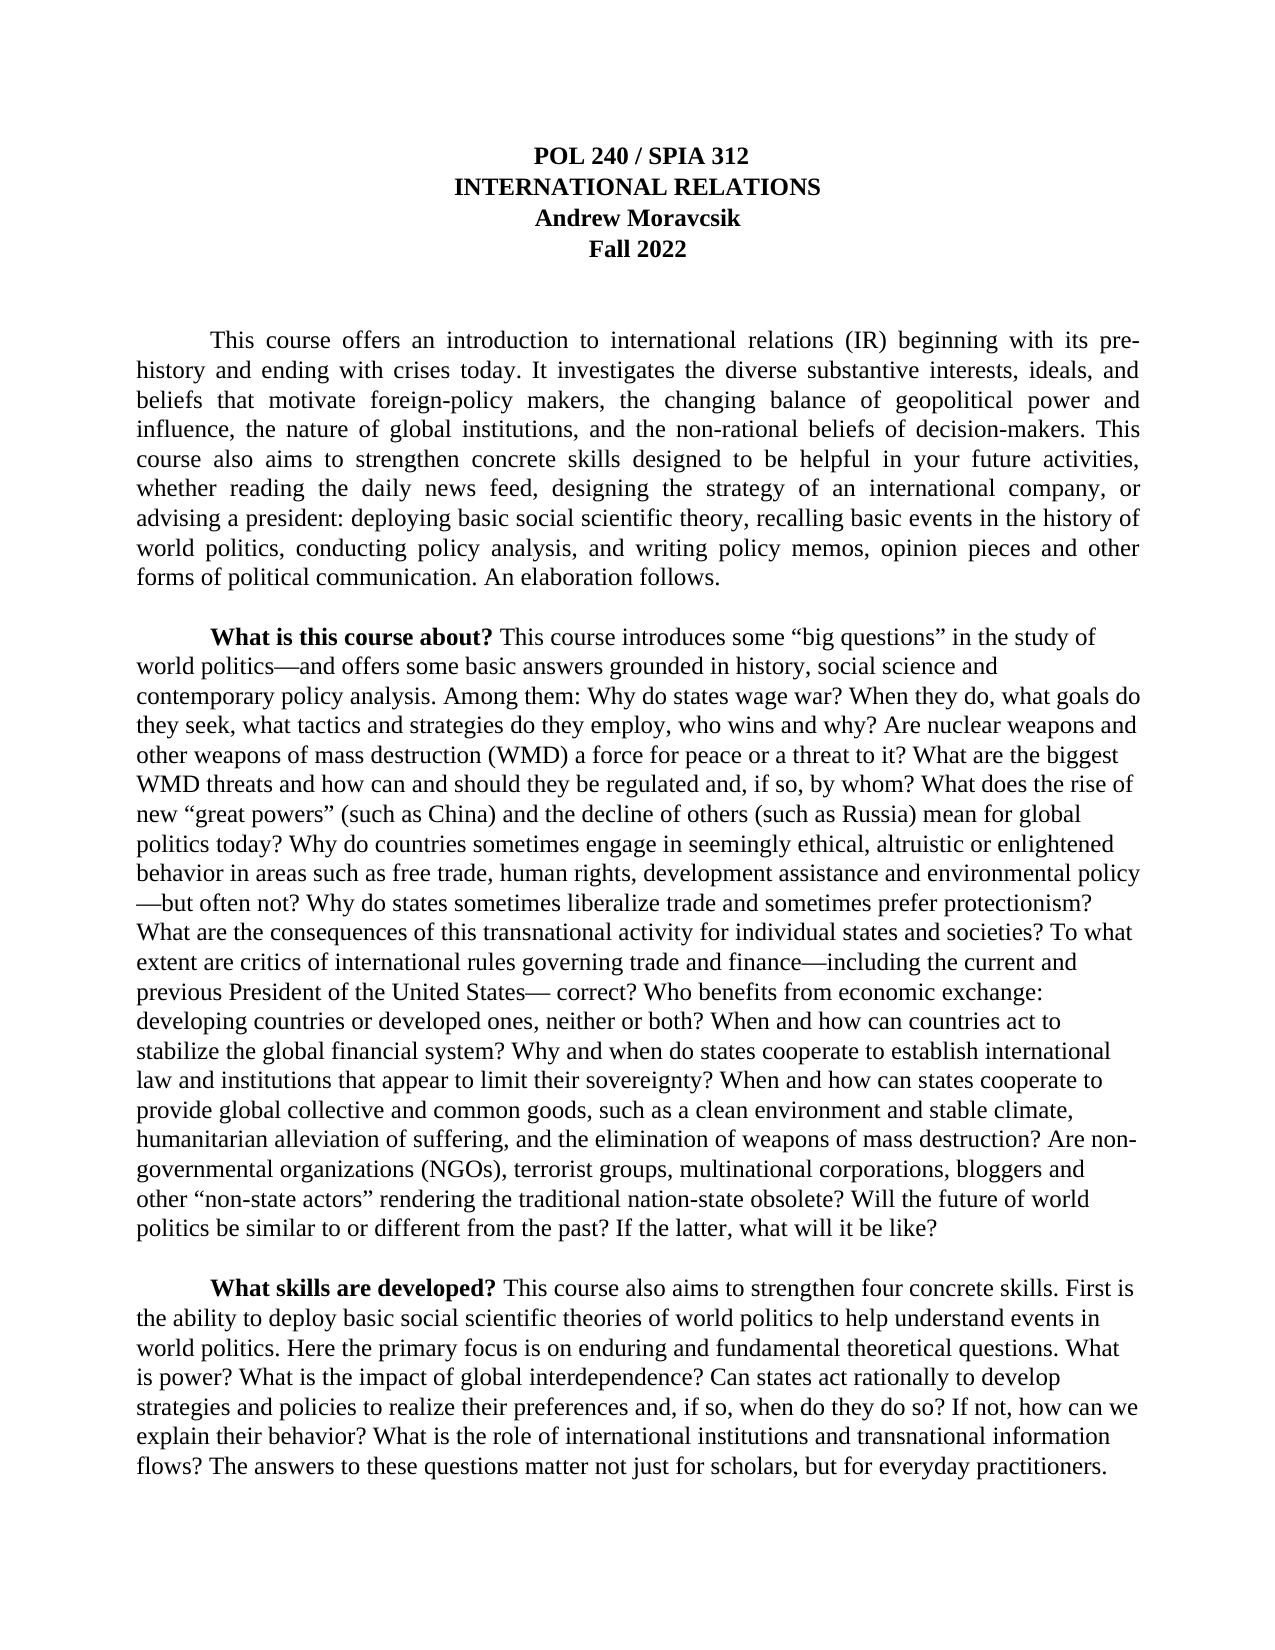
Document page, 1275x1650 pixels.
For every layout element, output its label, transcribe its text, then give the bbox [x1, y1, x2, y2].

text Fall 2022 [135, 234, 1140, 263]
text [136, 1273, 1141, 1480]
text This course offers an introduction to international relations (IR) beginning with its pre-history and ending with crises today. It investigates the diverse substantive interests, ideals, and beliefs that motivate foreign-policy makers, the changing balance of geopolitical power and influence, the nature of global institutions, and the non-rational beliefs of decision-makers. This course also aims to strengthen concrete skills designed to be helpful in your future activities, whether reading the daily news feed, designing the strategy of an international company, or advising a president: deploying basic social scientific theory, recalling basic events in the history of world politics, conducting policy analysis, and writing policy memos, opinion pieces and other forms of political communication. An elaboration follows. [136, 326, 1141, 591]
text Andrew Moravcsik [135, 203, 1140, 232]
text INTERNATIONAL RELATIONS [135, 172, 1140, 201]
text What is this course about? This course introduces some “big questions” in the study of world politics—and offers some basic answers grounded in history, social science and contemporary policy analysis. Among them: Why do states wage war? When they do, what goals do they seek, what tactics and strategies do they employ, who wins and why? Are nuclear weapons and other weapons of mass destruction (WMD) a force for peace or a threat to it? What are the biggest WMD threats and how can and should they be regulated and, if so, by whom? What does the rise of new “great powers” (such as China) and the decline of others (such as Russia) mean for global politics today? Why do countries sometimes engage in seemingly ethical, altruistic or enlightened behavior in areas such as free trade, human rights, development assistance and environmental policy—but often not? Why do states sometimes liberalize trade and sometimes prefer protectionism? What are the consequences of this transnational activity for individual states and societies? To what extent are critics of international rules governing trade and finance—including the current and previous President of the United States— correct? Who benefits from economic exchange: developing countries or developed ones, neither or both? When and how can countries act to stabilize the global financial system? Why and when do states cooperate to establish international law and institutions that appear to limit their sovereignty? When and how can states cooperate to provide global collective and common goods, such as a clean environment and stable climate, humanitarian alleviation of suffering, and the elimination of weapons of mass destruction? Are non-governmental organizations (NGOs), terrorist groups, multinational corporations, bloggers and other “non-state actors” rendering the traditional nation-state obsolete? Will the future of world politics be similar to or different from the past? If the latter, what will it be like? [136, 622, 1141, 1242]
text POL 240 / SPIA 312 [135, 141, 1146, 170]
